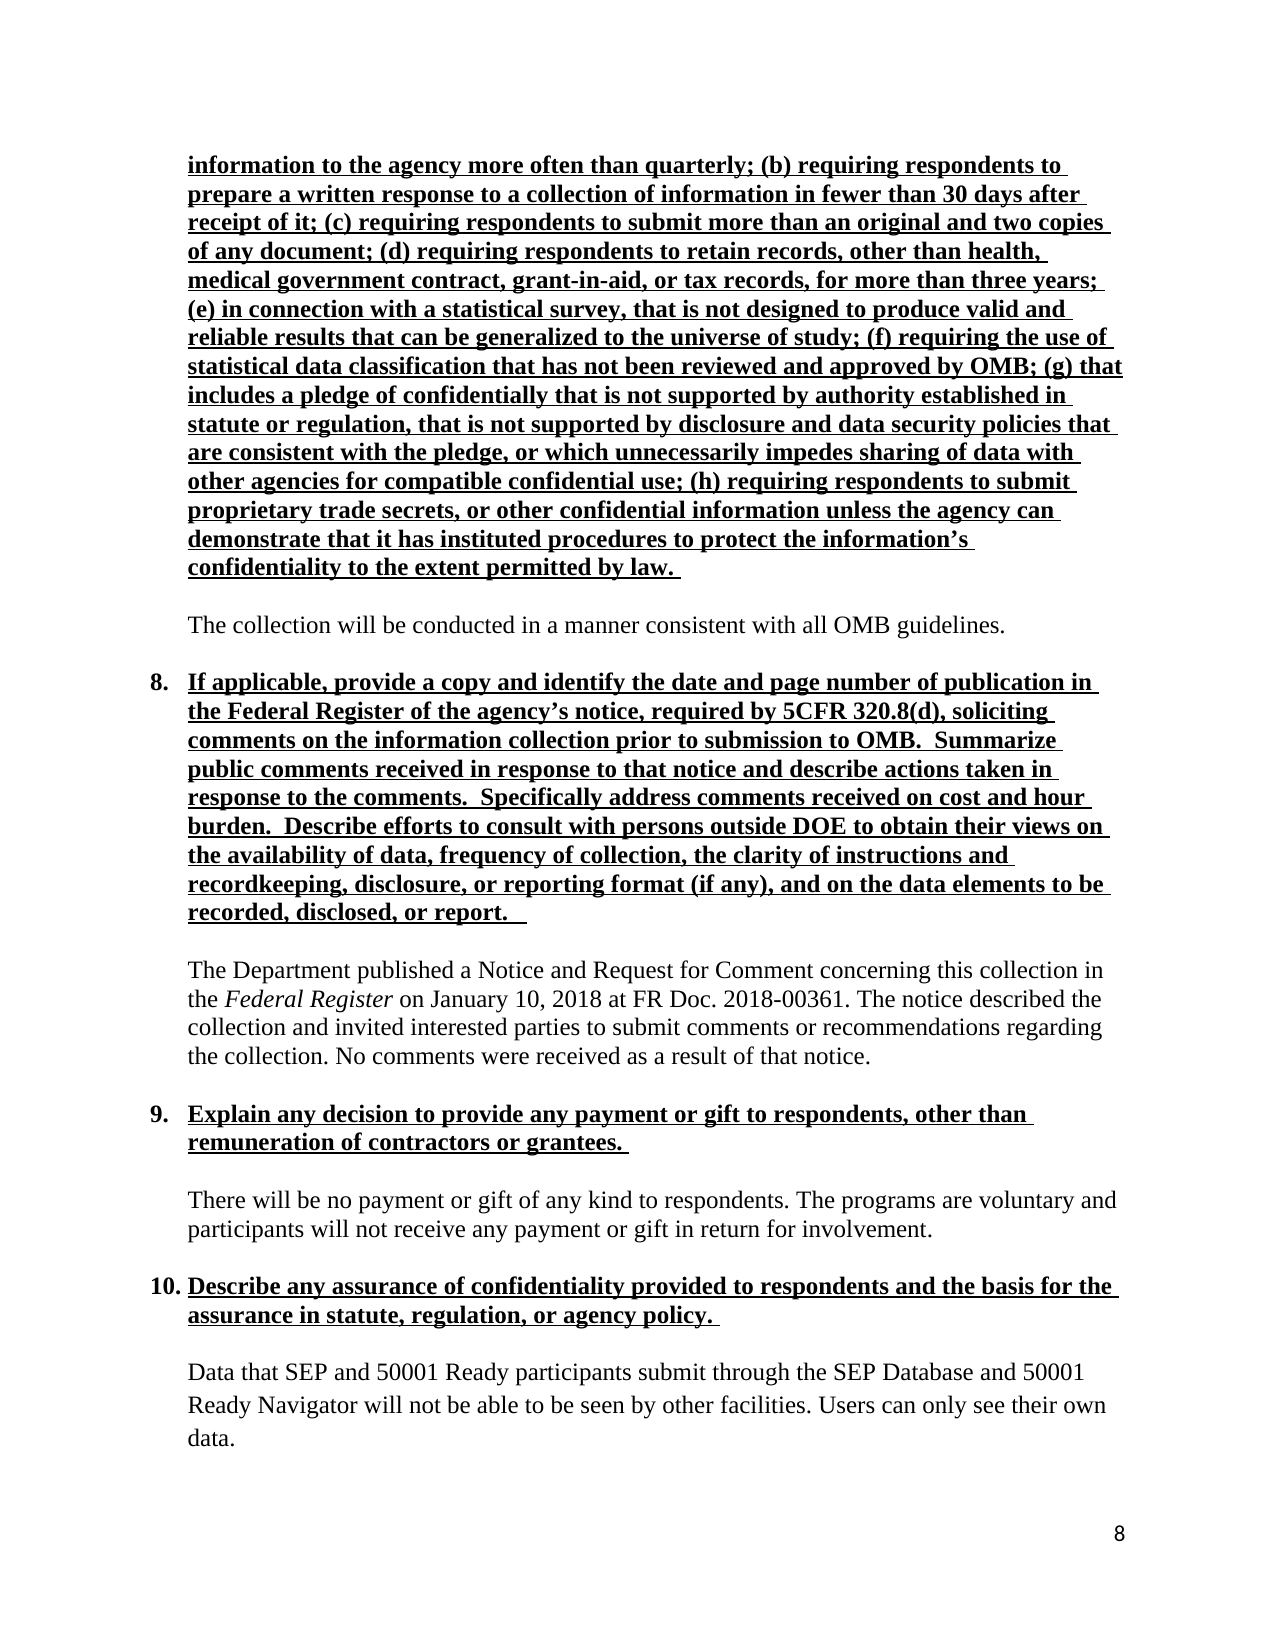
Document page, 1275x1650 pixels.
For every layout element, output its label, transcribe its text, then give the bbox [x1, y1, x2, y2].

text Data that SEP and 50001 Ready participants submit through the SEP Database and 50001 Ready Navigator will not be able to be seen by other facilities. Users can only see their own data. [187, 1357, 1125, 1452]
list Explain any decision to provide any payment or gift to respondents, other than remuneration of contractors or grantees. [150, 1099, 1125, 1156]
list If applicable, provide a copy and identify the date and page number of publication in the Federal Register of the agency’s notice, required by 5CFR 320.8(d), soliciting comments on the information collection prior to submission to OMB. Summarize public comments received in response to that notice and describe actions taken in response to the comments. Specifically address comments received on cost and hour burden. Describe efforts to consult with persons outside DOE to obtain their views on the availability of data, frequency of collection, the clarity of instructions and recordkeeping, disclosure, or reporting format (if any), and on the data elements to be recorded, disclosed, or report. [150, 667, 1125, 926]
list Describe any assurance of confidentiality provided to respondents and the basis for the assurance in statute, regulation, or agency policy. [150, 1271, 1125, 1329]
text The collection will be conducted in a manner consistent with all OMB guidelines. [187, 610, 1125, 639]
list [150, 150, 1125, 581]
text The Department published a Notice and Request for Comment concerning this collection in the Federal Register on January 10, 2018 at FR Doc. 2018-00361. The notice described the collection and invited interested parties to submit comments or recommendations regarding the collection. No comments were received as a result of that notice. [187, 955, 1125, 1070]
text There will be no payment or gift of any kind to respondents. The programs are voluntary and participants will not receive any payment or gift in return for involvement. [187, 1185, 1125, 1242]
